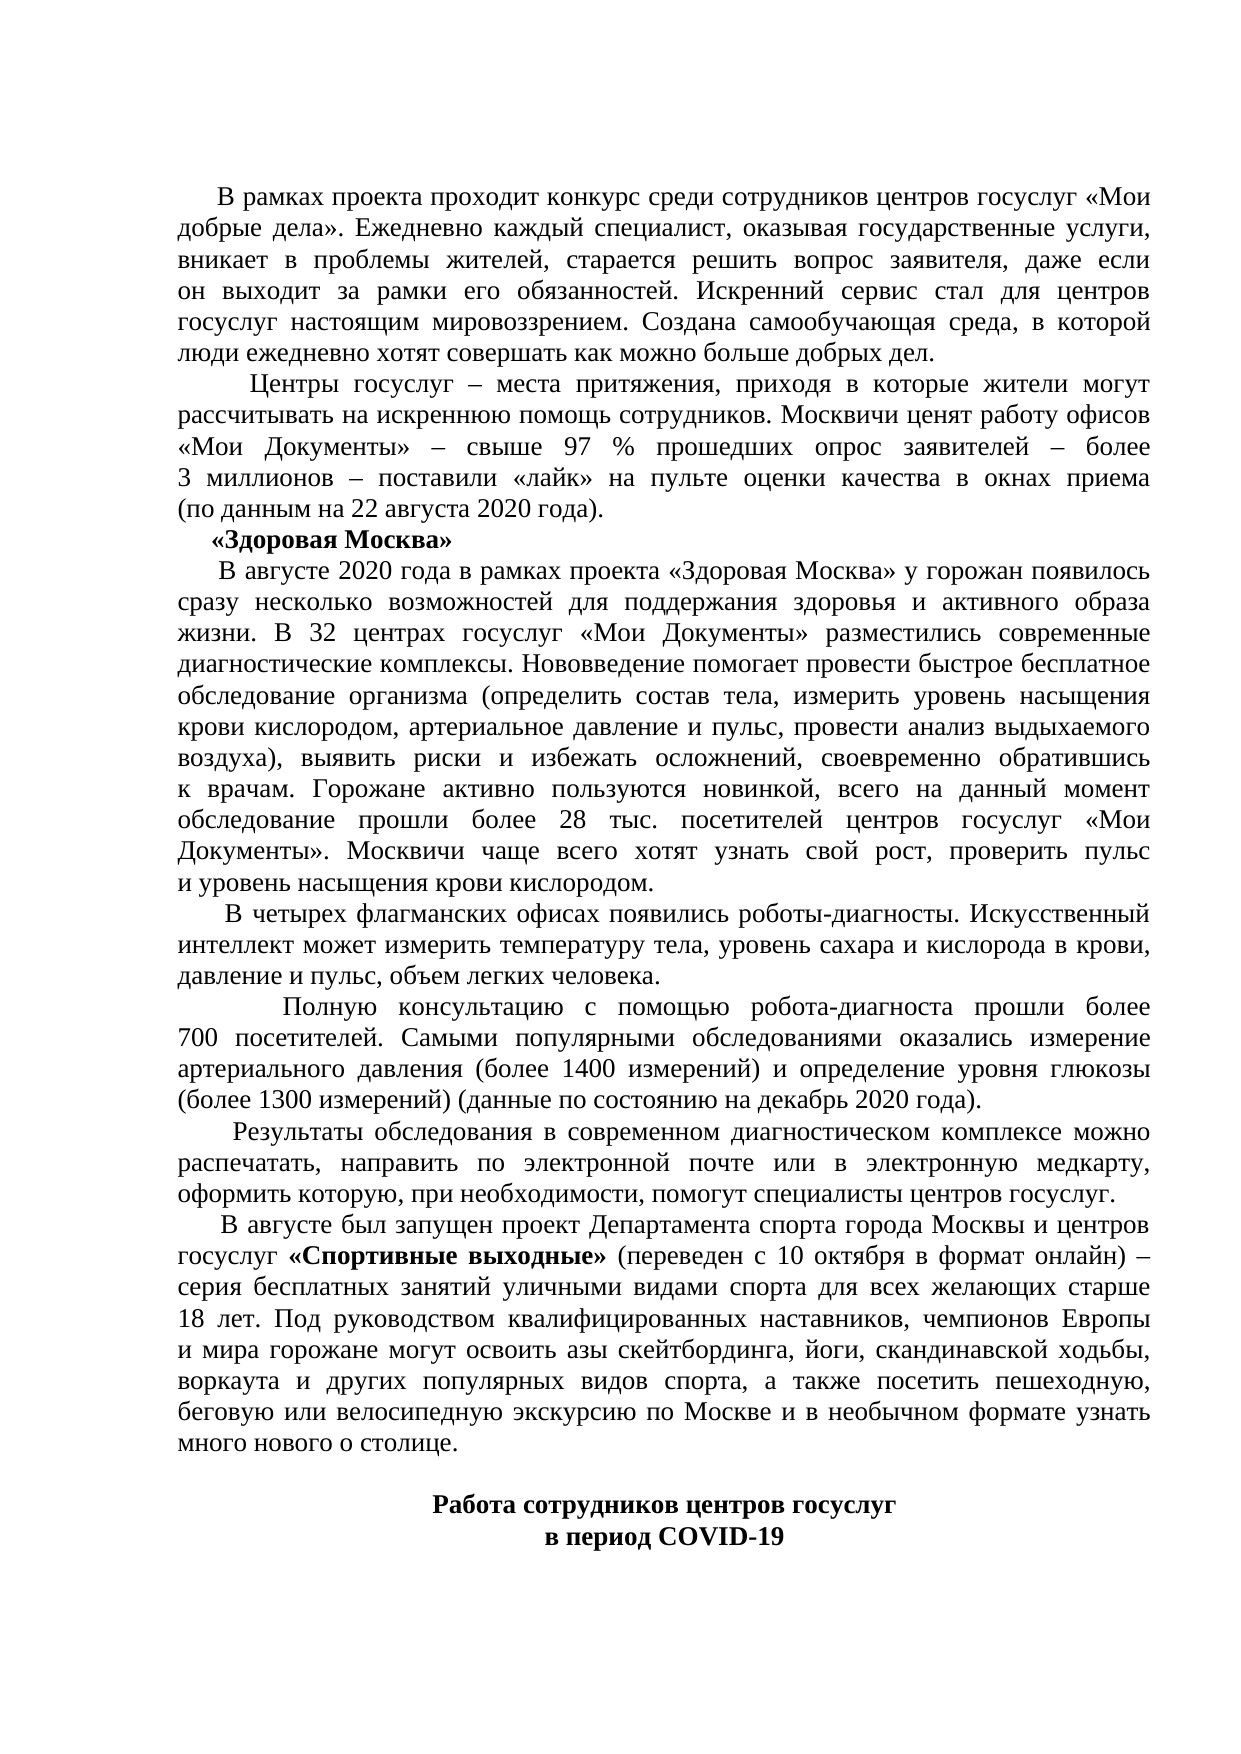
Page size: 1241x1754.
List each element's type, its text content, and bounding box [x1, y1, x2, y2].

text В четырех флагманских офисах появились роботы-диагносты. Искусственный интеллект может измерить температуру тела, уровень сахара и кислорода в крови, давление и пульс, объем легких человека. [177, 897, 1152, 990]
text в период COVID-19 [177, 1520, 1152, 1551]
text Полную консультацию с помощью робота-диагноста прошли более 700 посетителей. Самыми популярными обследованиями оказались измерение артериального давления (более 1400 измерений) и определение уровня глюкозы (более 1300 измерений) (данные по состоянию на декабрь 2020 года). [177, 990, 1152, 1115]
text «Здоровая Москва» [177, 523, 1152, 554]
text Центры госуслуг – места притяжения, приходя в которые жители могут рассчитывать на искреннюю помощь сотрудников. Москвичи ценят работу офисов «Мои Документы» – свыше 97 % прошедших опрос заявителей – более 3 миллионов – поставили «лайк» на пульте оценки качества в окнах приема (по данным на 22 августа 2020 года). [177, 367, 1152, 523]
text В августе 2020 года в рамках проекта «Здоровая Москва» у горожан появилось сразу несколько возможностей для поддержания здоровья и активного образа жизни. В 32 центрах госуслуг «Мои Документы» разместились современные диагностические комплексы. Нововведение помогает провести быстрое бесплатное обследование организма (определить состав тела, измерить уровень насыщения крови кислородом, артериальное давление и пульс, провести анализ выдыхаемого воздуха), выявить риски и избежать осложнений, своевременно обратившись к врачам. Горожане активно пользуются новинкой, всего на данный момент обследование прошли более 28 тыс. посетителей центров госуслуг «Мои Документы». Москвичи чаще всего хотят узнать свой рост, проверить пульс и уровень насыщения крови кислородом. [177, 554, 1152, 897]
text В рамках проекта проходит конкурс среди сотрудников центров госуслуг «Мои добрые дела». Ежедневно каждый специалист, оказывая государственные услуги, вникает в проблемы жителей, старается решить вопрос заявителя, даже если он выходит за рамки его обязанностей. Искренний сервис стал для центров госуслуг настоящим мировоззрением. Создана самообучающая среда, в которой люди ежедневно хотят совершать как можно больше добрых дел. [177, 180, 1152, 367]
text Результаты обследования в современном диагностическом комплексе можно распечатать, направить по электронной почте или в электронную медкарту, оформить которую, при необходимости, помогут специалисты центров госуслуг. [177, 1115, 1152, 1208]
text Работа сотрудников центров госуслуг [177, 1488, 1152, 1520]
text В августе был запущен проект Департамента спорта города Москвы и центров госуслуг «Спортивные выходные» (переведен с 10 октября в формат онлайн) – серия бесплатных занятий уличными видами спорта для всех желающих старше 18 лет. Под руководством квалифицированных наставников, чемпионов Европы и мира горожане могут освоить азы скейтбординга, йоги, скандинавской ходьбы, воркаута и других популярных видов спорта, а также посетить пешеходную, беговую или велосипедную экскурсию по Москве и в необычном формате узнать много нового о столице. [177, 1208, 1152, 1457]
